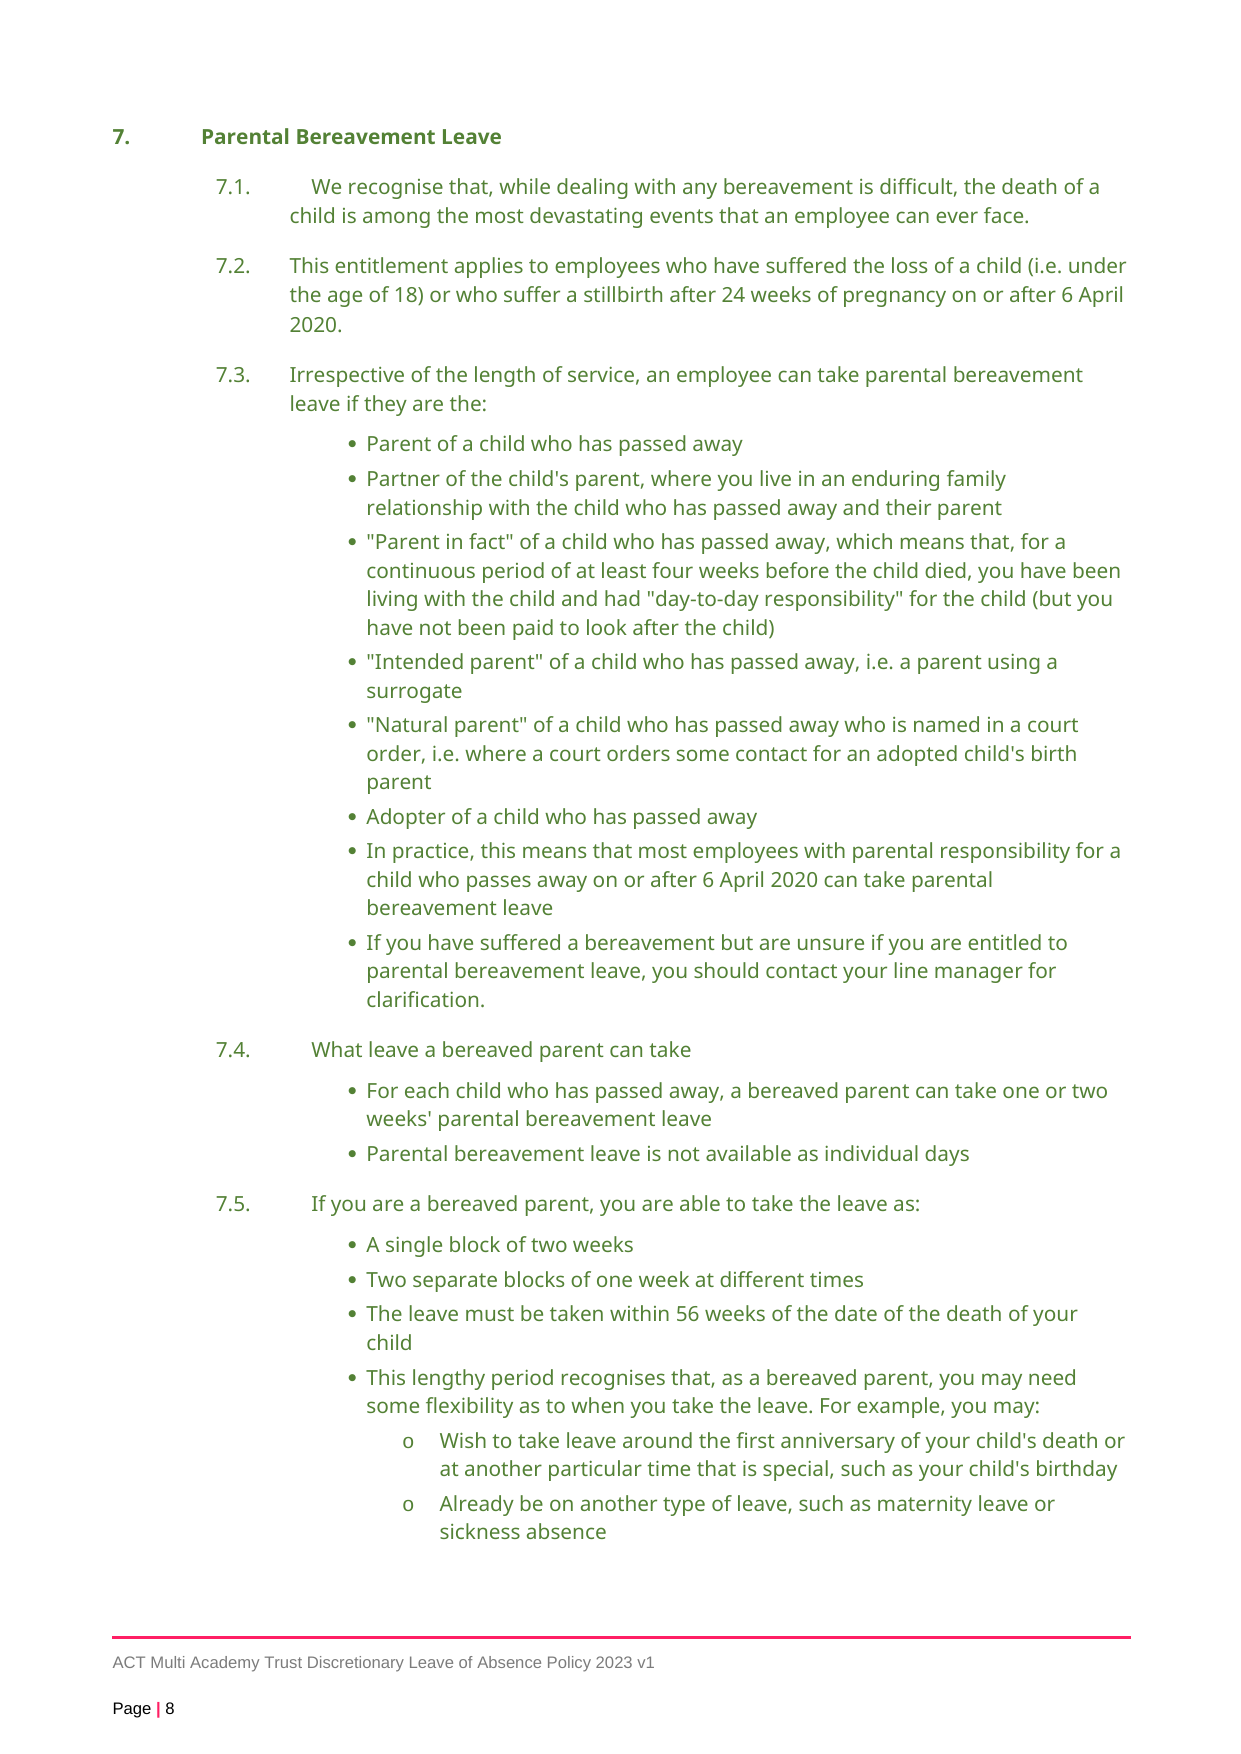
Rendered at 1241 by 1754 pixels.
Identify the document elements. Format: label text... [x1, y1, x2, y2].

text "Intended parent" of a child who has passed away, i.e. a parent using a surrogate [348, 647, 1128, 704]
text Parental bereavement leave is not available as individual days [348, 1139, 1128, 1168]
text If you have suffered a bereavement but are unsure if you are entitled to parental bereavement leave, you should contact your line manager for clarification. [348, 928, 1128, 1013]
text Partner of the child's parent, where you live in an enduring family relationship with the child who has passed away and their parent [348, 464, 1128, 521]
subtitle Irrespective of the length of service, an employee can take parental bereavement leave if they are the: [216, 359, 1128, 417]
text "Parent in fact" of a child who has passed away, which means that, for a continuous period of at least four weeks before the child died, you have been living with the child and had "day-to-day responsibility" for the child (but you have not been paid to look after the child) [348, 527, 1128, 641]
subtitle What leave a bereaved parent can take [216, 1034, 1128, 1063]
text Two separate blocks of one week at different times [348, 1265, 1128, 1293]
text The leave must be taken within 56 weeks of the date of the death of your child [348, 1299, 1128, 1356]
text A single block of two weeks [348, 1230, 1128, 1258]
subtitle Parental Bereavement Leave [112, 121, 1128, 150]
list Already be on another type of leave, such as maternity leave or sickness absence [402, 1489, 1128, 1546]
text For each child who has passed away, a bereaved parent can take one or two weeks' parental bereavement leave [348, 1076, 1128, 1133]
subtitle We recognise that, while dealing with any bereavement is difficult, the death of a child is among the most devastating events that an employee can ever face. [216, 171, 1128, 229]
subtitle If you are a bereaved parent, you are able to take the leave as: [216, 1188, 1128, 1218]
text In practice, this means that most employees with parental responsibility for a child who passes away on or after 6 April 2020 can take parental bereavement leave [348, 837, 1128, 922]
text Adopter of a child who has passed away [348, 802, 1128, 830]
list Wish to take leave around the first anniversary of your child's death or at another particular time that is special, such as your child's birthday [402, 1426, 1128, 1483]
subtitle This entitlement applies to employees who have suffered the loss of a child (i.e. under the age of 18) or who suffer a stillbirth after 24 weeks of pregnancy on or after 6 April 2020. [216, 250, 1128, 338]
text Parent of a child who has passed away [348, 429, 1128, 458]
text This lengthy period recognises that, as a bereaved parent, you may need some flexibility as to when you take the leave. For example, you may: [348, 1363, 1128, 1419]
text "Natural parent" of a child who has passed away who is named in a court order, i.e. where a court orders some contact for an adopted child's birth parent [348, 710, 1128, 796]
